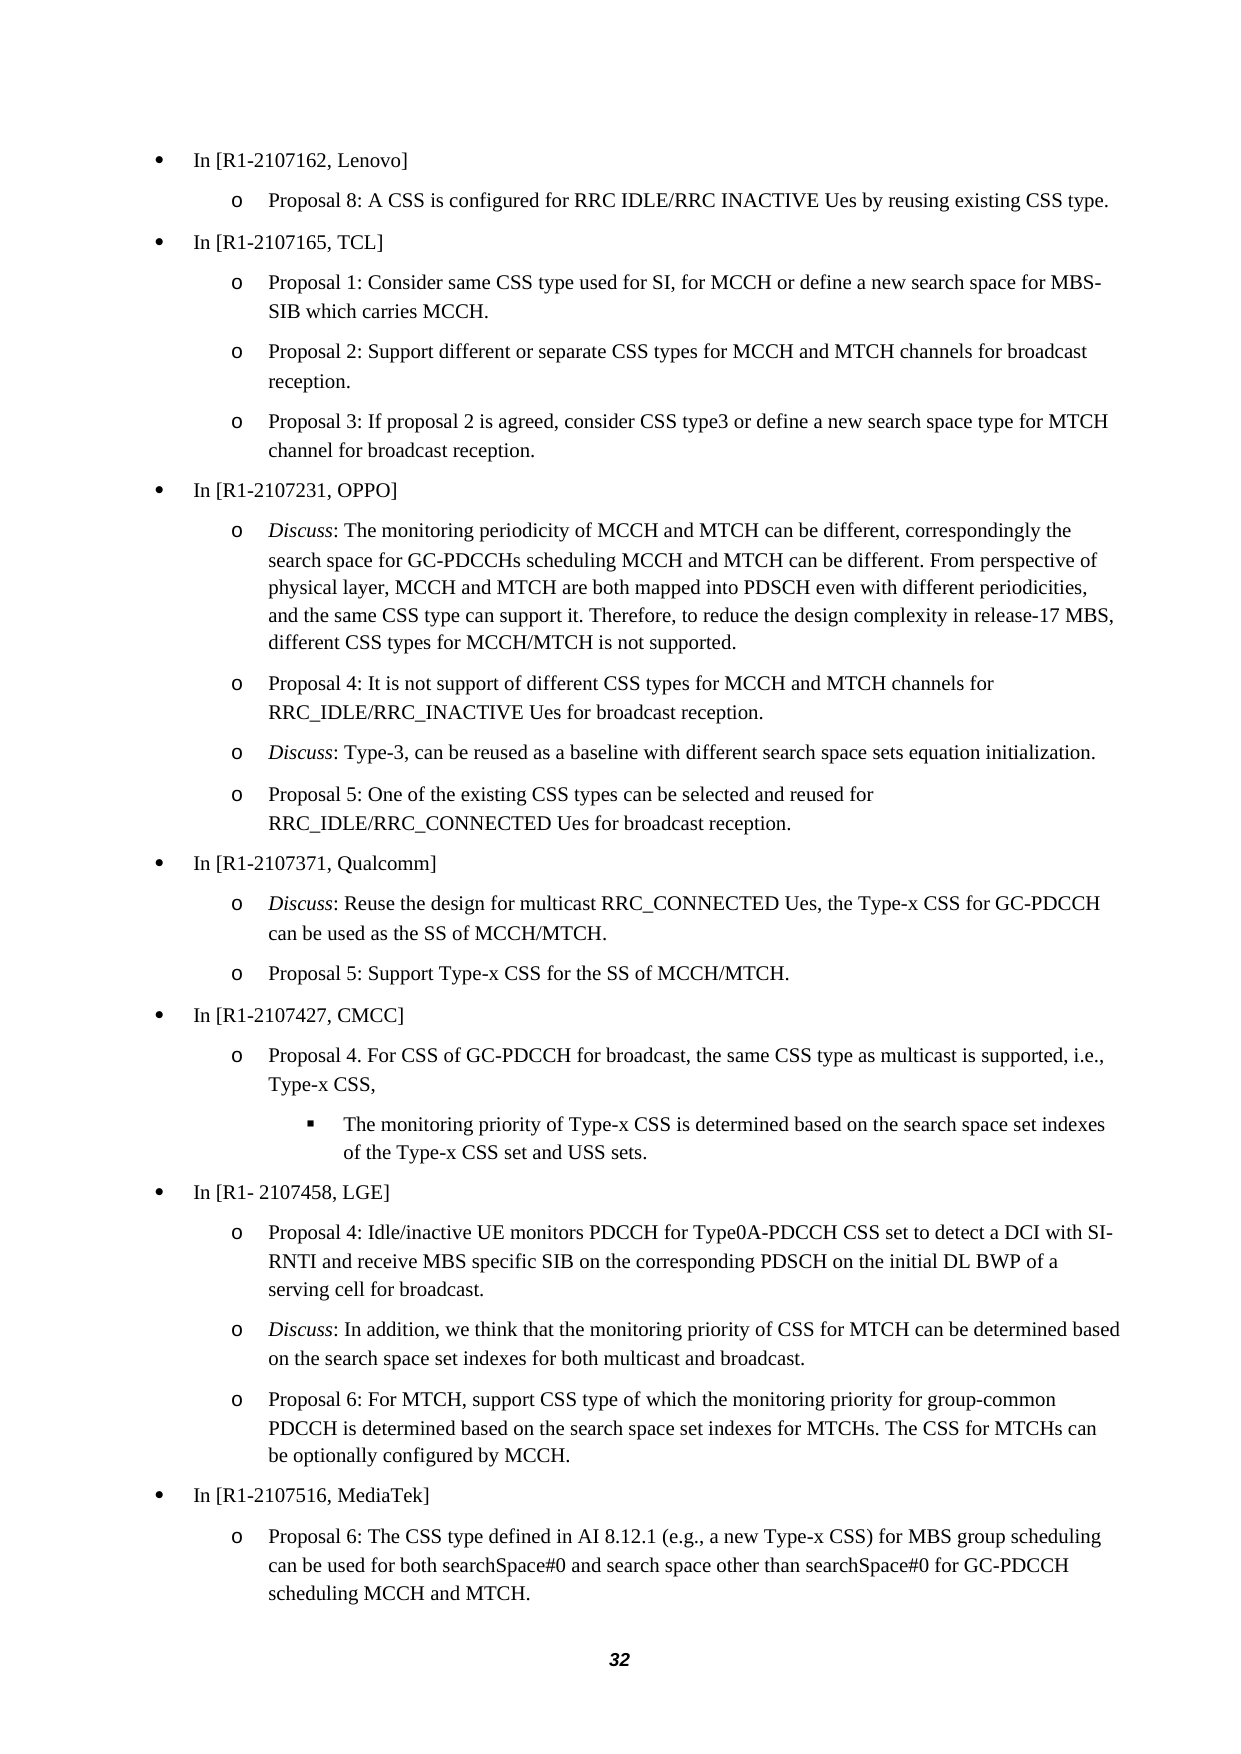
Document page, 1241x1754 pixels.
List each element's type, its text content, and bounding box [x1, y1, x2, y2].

list The monitoring priority of Type-x CSS is determined based on the search space set indexes of the Type-x CSS set and USS sets. [306, 1112, 1122, 1164]
list In [R1- 2107458, LGE] [156, 1180, 1122, 1204]
list Proposal 4: Idle/inactive UE monitors PDCCH for Type0A-PDCCH CSS set to detect a DCI with SI-RNTI and receive MBS specific SIB on the corresponding PDSCH on the initial DL BWP of a serving cell for broadcast. [231, 1220, 1122, 1301]
list In [R1-2107371, Qualcomm] [156, 851, 1122, 875]
list Discuss: The monitoring periodicity of MCCH and MTCH can be different, correspondingly the search space for GC-PDCCHs scheduling MCCH and MTCH can be different. From perspective of physical layer, MCCH and MTCH are both mapped into PDSCH even with different periodicities, and the same CSS type can support it. Therefore, to reduce the design complexity in release-17 MBS, different CSS types for MCCH/MTCH is not supported. [231, 518, 1122, 654]
list In [R1-2107162, Lenovo] [156, 148, 1122, 172]
list In [R1-2107516, MediaTek] [156, 1483, 1122, 1507]
list Proposal 4: It is not support of different CSS types for MCCH and MTCH channels for RRC_IDLE/RRC_INACTIVE Ues for broadcast reception. [231, 670, 1122, 724]
list Discuss: Reuse the design for multicast RRC_CONNECTED Ues, the Type-x CSS for GC-PDCCH can be used as the SS of MCCH/MTCH. [231, 891, 1122, 945]
list Proposal 8: A CSS is configured for RRC IDLE/RRC INACTIVE Ues by reusing existing CSS type. [231, 188, 1122, 213]
list Proposal 1: Consider same CSS type used for SI, for MCCH or define a new search space for MBS-SIB which carries MCCH. [231, 270, 1122, 323]
list Proposal 5: Support Type-x CSS for the SS of MCCH/MTCH. [231, 961, 1122, 986]
list Proposal 2: Support different or separate CSS types for MCCH and MTCH channels for broadcast reception. [231, 339, 1122, 393]
list Proposal 4. For CSS of GC-PDCCH for broadcast, the same CSS type as multicast is supported, i.e., Type-x CSS, [231, 1043, 1122, 1096]
list Proposal 6: For MTCH, support CSS type of which the monitoring priority for group-common PDCCH is determined based on the search space set indexes for MTCHs. The CSS for MTCHs can be optionally configured by MCCH. [231, 1386, 1122, 1467]
list Discuss: In addition, we think that the monitoring priority of CSS for MTCH can be determined based on the search space set indexes for both multicast and broadcast. [231, 1317, 1122, 1370]
list Discuss: Type-3, can be reused as a baseline with different search space sets equation initialization. [231, 740, 1122, 766]
list Proposal 5: One of the existing CSS types can be selected and reused for RRC_IDLE/RRC_CONNECTED Ues for broadcast reception. [231, 782, 1122, 835]
list In [R1-2107165, TCL] [156, 230, 1122, 254]
list Proposal 6: The CSS type defined in AI 8.12.1 (e.g., a new Type-x CSS) for MBS group scheduling can be used for both searchSpace#0 and search space other than searchSpace#0 for GC-PDCCH scheduling MCCH and MTCH. [231, 1523, 1122, 1604]
list In [R1-2107231, OPPO] [156, 478, 1122, 502]
list In [R1-2107427, CMCC] [156, 1003, 1122, 1027]
list Proposal 3: If proposal 2 is agreed, consider CSS type3 or define a new search space type for MTCH channel for broadcast reception. [231, 409, 1122, 462]
